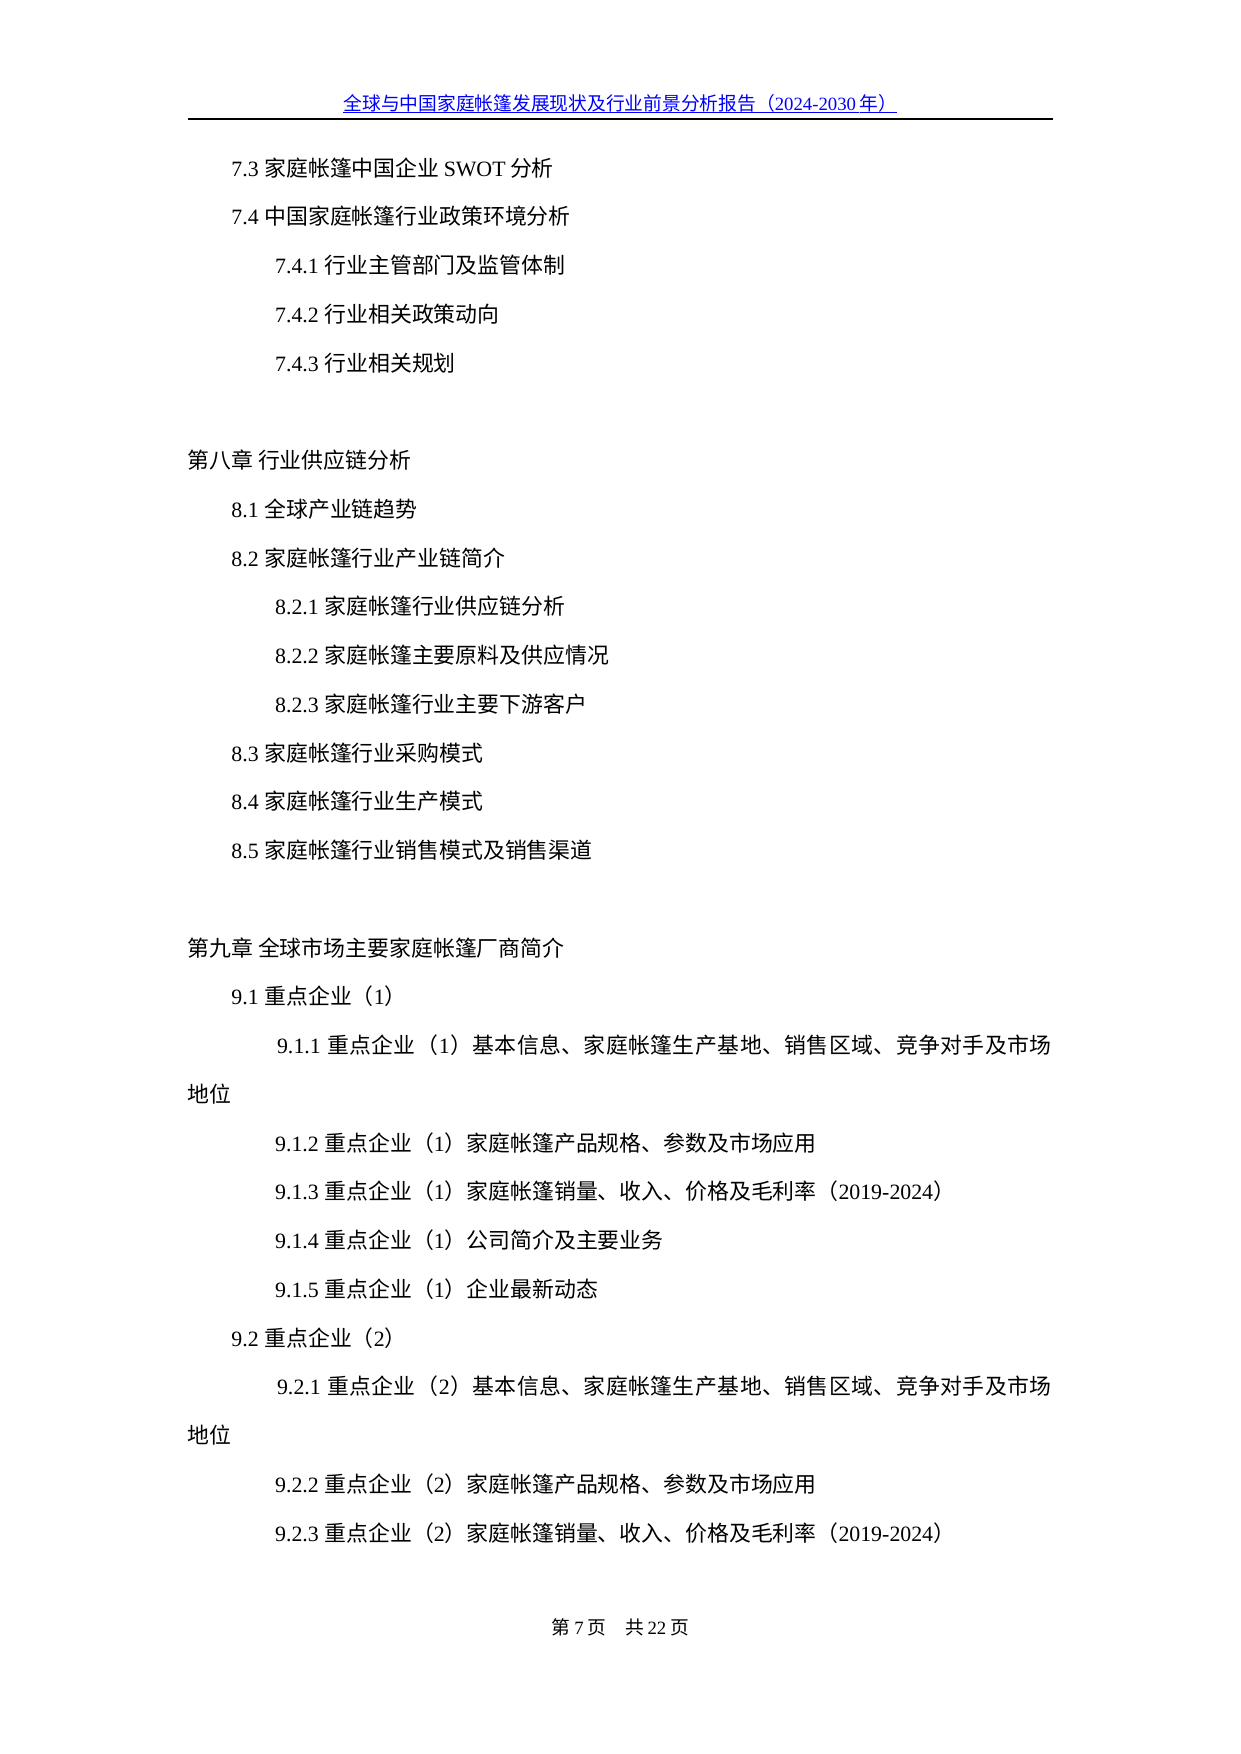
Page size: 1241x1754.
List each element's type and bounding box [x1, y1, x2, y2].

text [187, 150, 1053, 1548]
